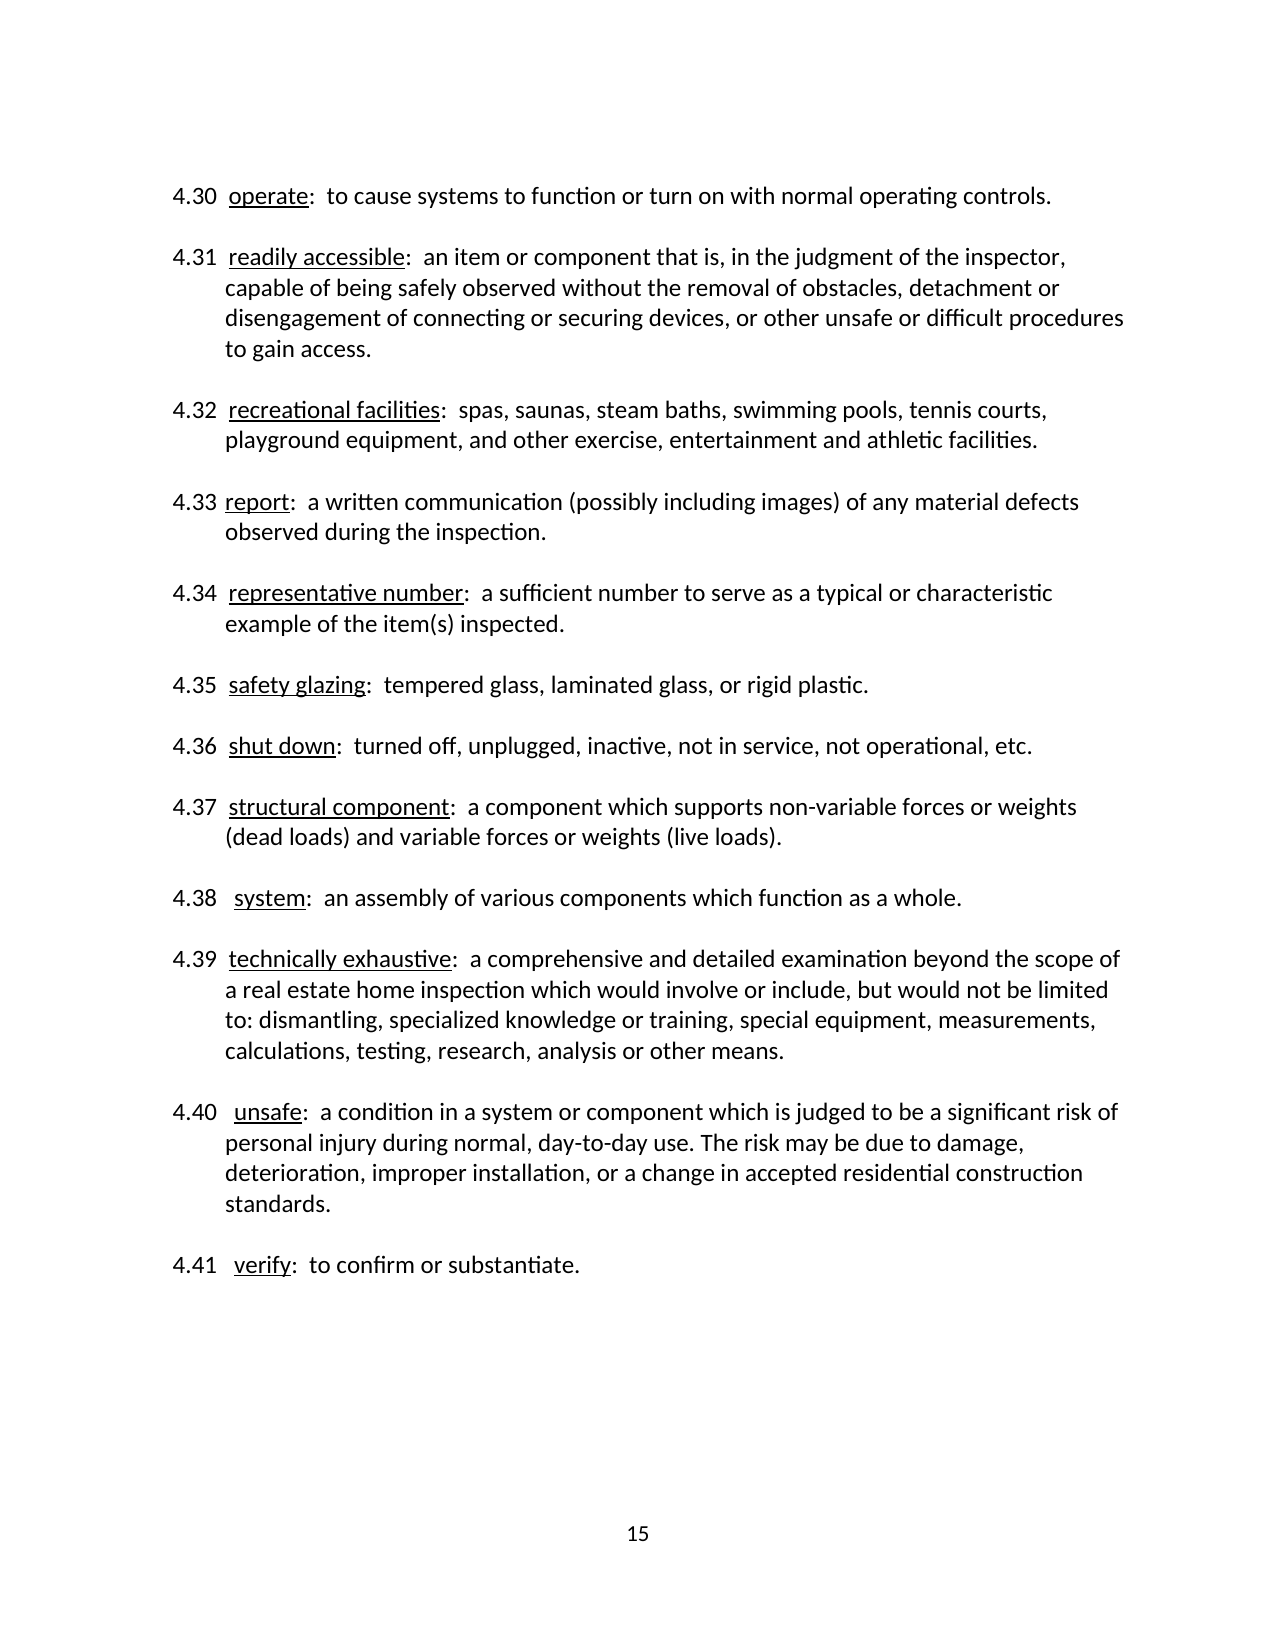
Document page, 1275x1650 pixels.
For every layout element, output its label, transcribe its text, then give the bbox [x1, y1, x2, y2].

text capable of being safely observed without the removal of obstacles, detachment or disengagement of connecting or securing devices, or other unsafe or difficult procedures to gain access. [225, 272, 1125, 364]
text 4.37 structural component: a component which supports non-variable forces or weights [150, 791, 1125, 821]
text 4.38 system: an assembly of various components which function as a whole. [150, 882, 1125, 913]
text 4.30 operate: to cause systems to function or turn on with normal operating controls. [150, 181, 1125, 211]
text 4.41 verify: to confirm or substantiate. [150, 1249, 1125, 1279]
text 4.36 shut down: turned off, unplugged, inactive, not in service, not operational, etc. [150, 730, 1125, 760]
text standards. [150, 1188, 1125, 1218]
text 4.31 readily accessible: an item or component that is, in the judgment of the inspector, [150, 242, 1125, 272]
text 4.35 safety glazing: tempered glass, laminated glass, or rigid plastic. [150, 669, 1125, 699]
text observed during the inspection. [150, 516, 1125, 547]
text 4.34 representative number: a sufficient number to serve as a typical or characteristic [150, 577, 1125, 608]
text personal injury during normal, day-to-day use. The risk may be due to damage, [150, 1127, 1125, 1157]
text 4.32 recreational facilities: spas, saunas, steam baths, swimming pools, tennis courts, [150, 394, 1125, 425]
text a real estate home inspection which would involve or include, but would not be limited to: dismantling, specialized knowledge or training, special equipment, measurements, calculations, testing, research, analysis or other means. [225, 974, 1125, 1066]
text (dead loads) and variable forces or weights (live loads). [150, 821, 1125, 852]
text 4.33 report: a written communication (possibly including images) of any material defects [150, 486, 1125, 516]
text deterioration, improper installation, or a change in accepted residential construction [150, 1157, 1125, 1188]
text 4.40 unsafe: a condition in a system or component which is judged to be a significant risk of [150, 1096, 1125, 1127]
text playground equipment, and other exercise, entertainment and athletic facilities. [150, 425, 1125, 455]
text 4.39 technically exhaustive: a comprehensive and detailed examination beyond the scope of [150, 943, 1125, 974]
text example of the item(s) inspected. [150, 608, 1125, 638]
